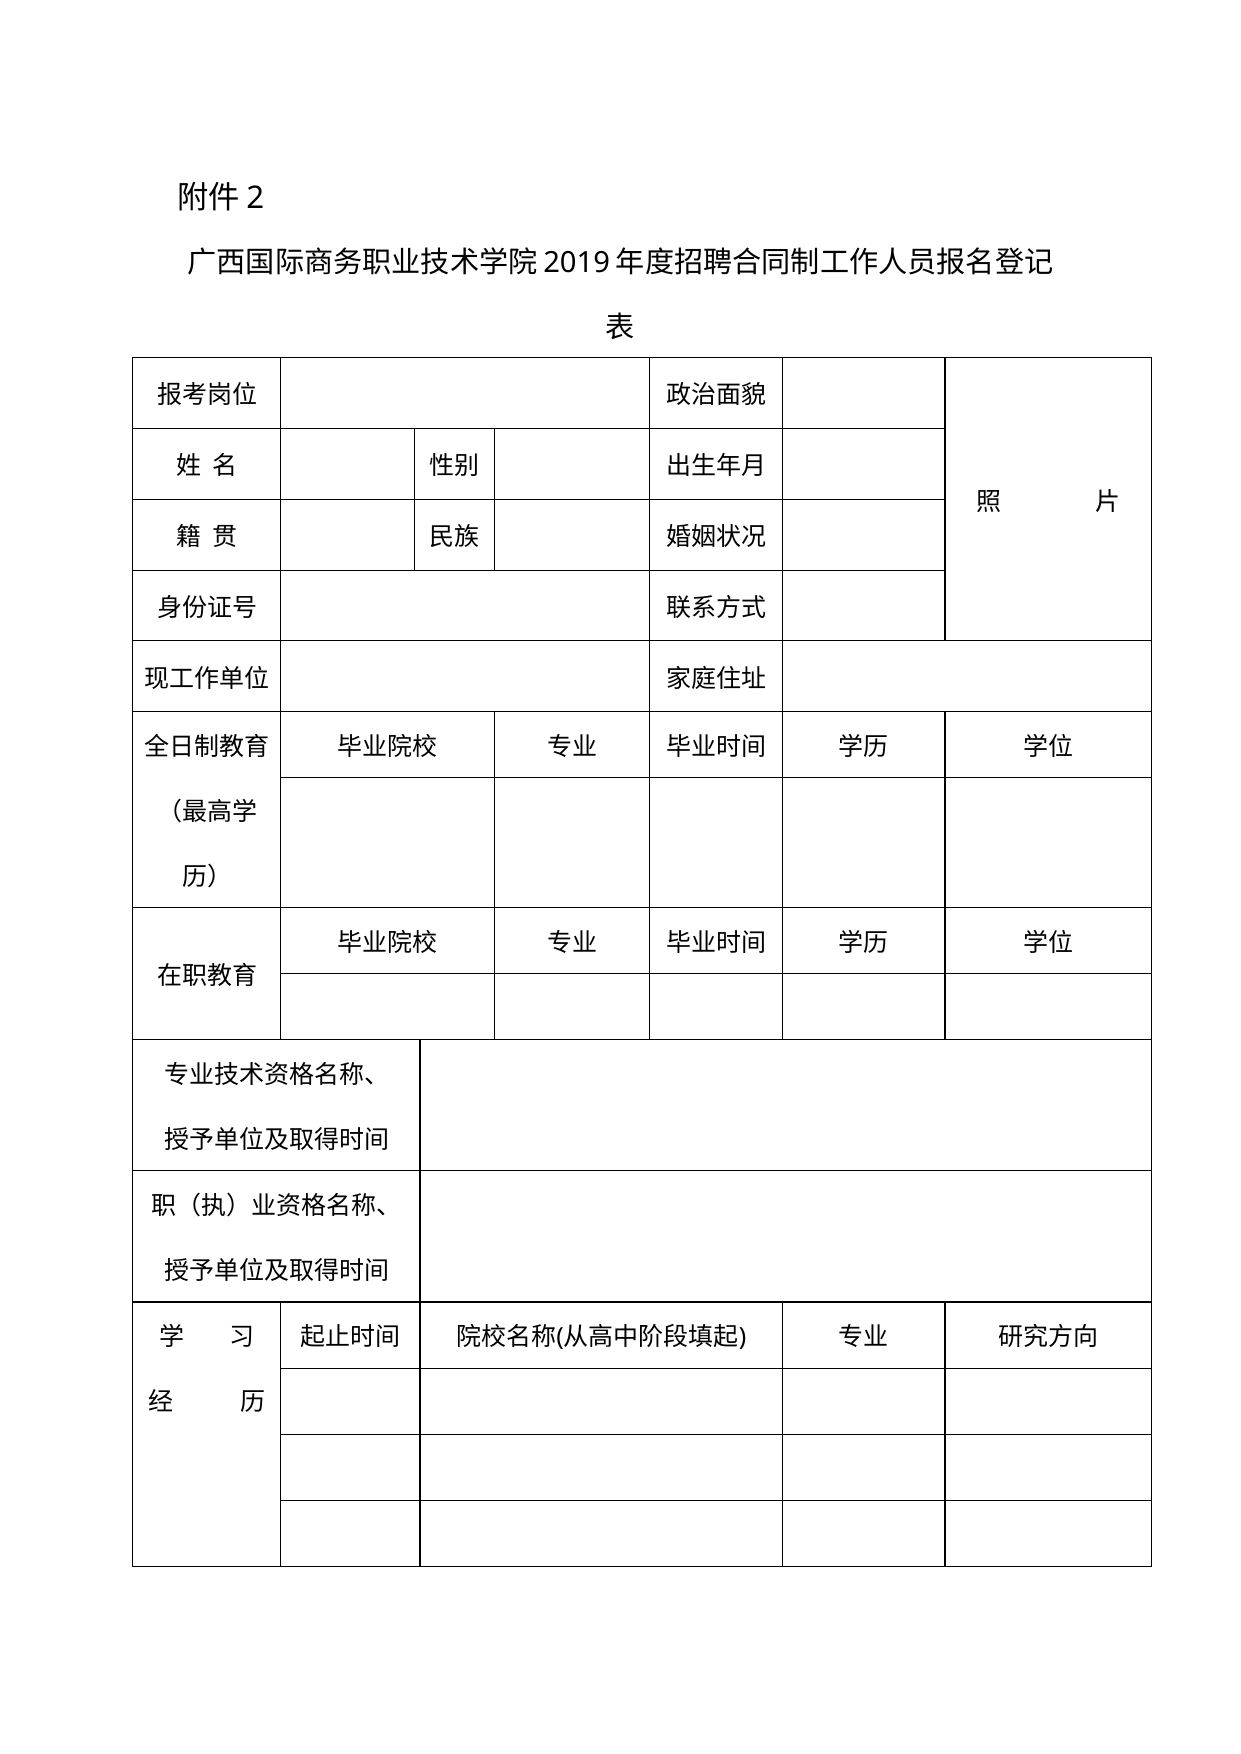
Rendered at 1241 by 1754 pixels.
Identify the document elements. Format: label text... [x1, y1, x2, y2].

table_header 政治面貌 [650, 358, 782, 428]
text 广西国际商务职业技术学院2019年度招聘合同制工作人员报名登记表 [177, 227, 1063, 357]
table_cell 研究方向 [946, 1303, 1151, 1367]
table_cell 现工作单位 [133, 641, 280, 711]
table_cell [421, 1501, 782, 1566]
table_cell 身份证号 [133, 571, 280, 640]
table_cell [650, 974, 782, 1039]
table_cell [421, 1435, 782, 1499]
table_cell [421, 1040, 1151, 1170]
table_cell 婚姻状况 [650, 500, 782, 569]
table_cell [650, 778, 782, 907]
table_cell [783, 641, 1151, 711]
table_cell 专业技术资格名称、 授予单位及取得时间 [133, 1040, 419, 1170]
table_cell 毕业院校 [281, 908, 494, 973]
table_cell 专业 [783, 1303, 944, 1367]
table_cell 院校名称(从高中阶段填起) [421, 1303, 782, 1367]
table_cell [783, 500, 944, 569]
table_cell [281, 1435, 419, 1499]
table_cell 籍 贯 [133, 500, 280, 569]
table_cell [946, 778, 1151, 907]
table_cell 毕业时间 [650, 908, 782, 973]
table_cell [281, 1369, 419, 1433]
table_cell [783, 778, 944, 907]
table_cell [281, 500, 414, 569]
table_cell [783, 1369, 944, 1433]
table_cell 性别 [415, 429, 494, 499]
table_cell [946, 1435, 1151, 1499]
table_cell 学位 [946, 908, 1151, 973]
table_cell [281, 1501, 419, 1566]
table_cell 在职教育 [133, 908, 280, 1039]
table_cell 学位 [946, 712, 1151, 777]
table_cell 职（执）业资格名称、 授予单位及取得时间 [133, 1171, 419, 1301]
table_header 照 片 [946, 358, 1151, 640]
table_cell 学历 [783, 712, 944, 777]
table_cell [421, 1171, 1151, 1301]
table_cell [281, 429, 414, 499]
table_cell [495, 974, 649, 1039]
table_cell [281, 571, 649, 640]
table_cell 起止时间 [281, 1303, 419, 1367]
table_cell [495, 778, 649, 907]
table_cell [946, 1501, 1151, 1566]
table_cell 全日制教育（最高学历） [133, 712, 280, 907]
table_cell [946, 974, 1151, 1039]
table_cell 学 习 经 历 [133, 1303, 280, 1566]
table_cell [281, 641, 649, 711]
table_header [783, 358, 944, 428]
table_cell 专业 [495, 908, 649, 973]
table_header 报考岗位 [133, 358, 280, 428]
table_cell [421, 1369, 782, 1433]
table_cell 民族 [415, 500, 494, 569]
table_cell [783, 429, 944, 499]
text 附件2 [177, 162, 1063, 227]
table_cell [783, 1501, 944, 1566]
table_cell [495, 500, 649, 569]
table_cell 专业 [495, 712, 649, 777]
table_cell [281, 778, 494, 907]
table_cell 家庭住址 [650, 641, 782, 711]
table_cell 毕业时间 [650, 712, 782, 777]
table_cell 出生年月 [650, 429, 782, 499]
table_header [281, 358, 649, 428]
table_cell [946, 1369, 1151, 1433]
table_cell [783, 571, 944, 640]
table_cell 学历 [783, 908, 944, 973]
table_cell [783, 974, 944, 1039]
table_cell [783, 1435, 944, 1499]
table_cell 姓 名 [133, 429, 280, 499]
table_cell [281, 974, 494, 1039]
table_cell 联系方式 [650, 571, 782, 640]
table_cell [495, 429, 649, 499]
table_cell 毕业院校 [281, 712, 494, 777]
